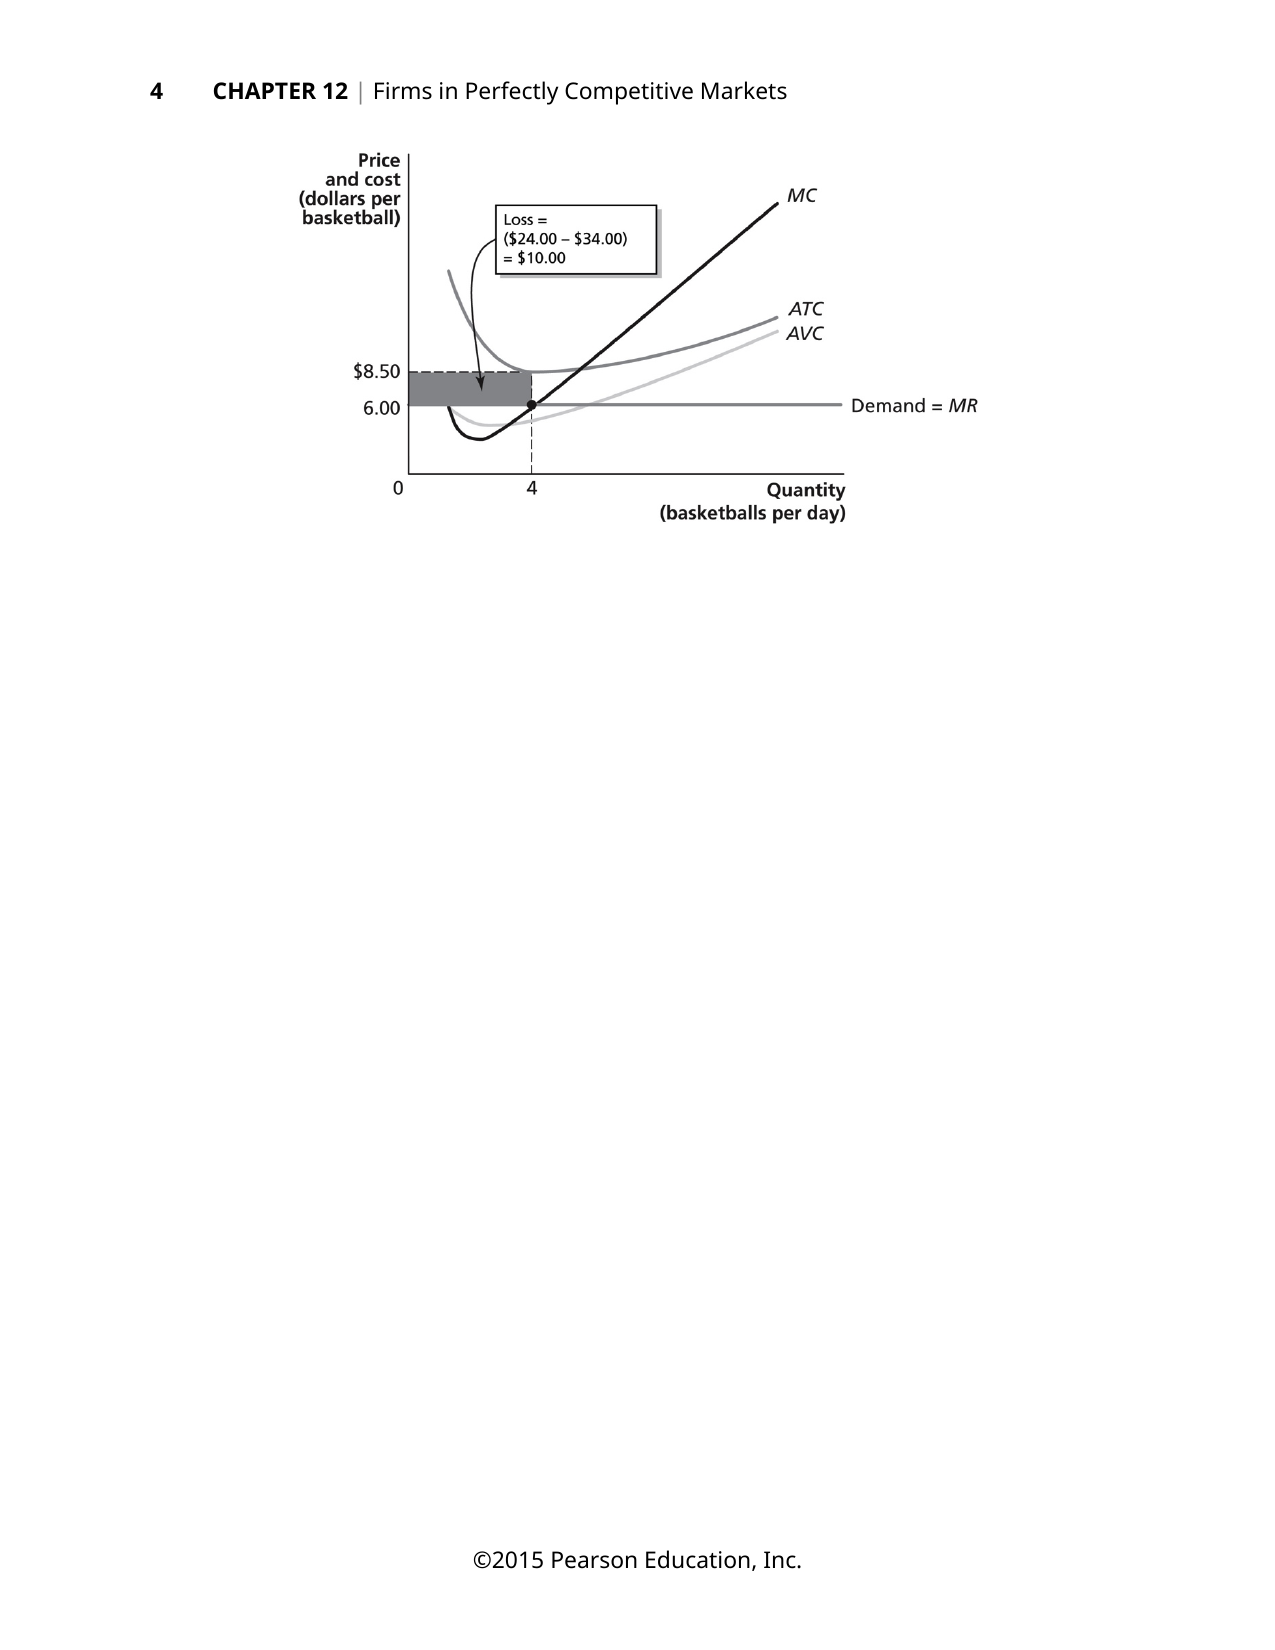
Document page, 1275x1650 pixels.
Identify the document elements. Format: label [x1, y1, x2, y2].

picture [297, 150, 978, 524]
